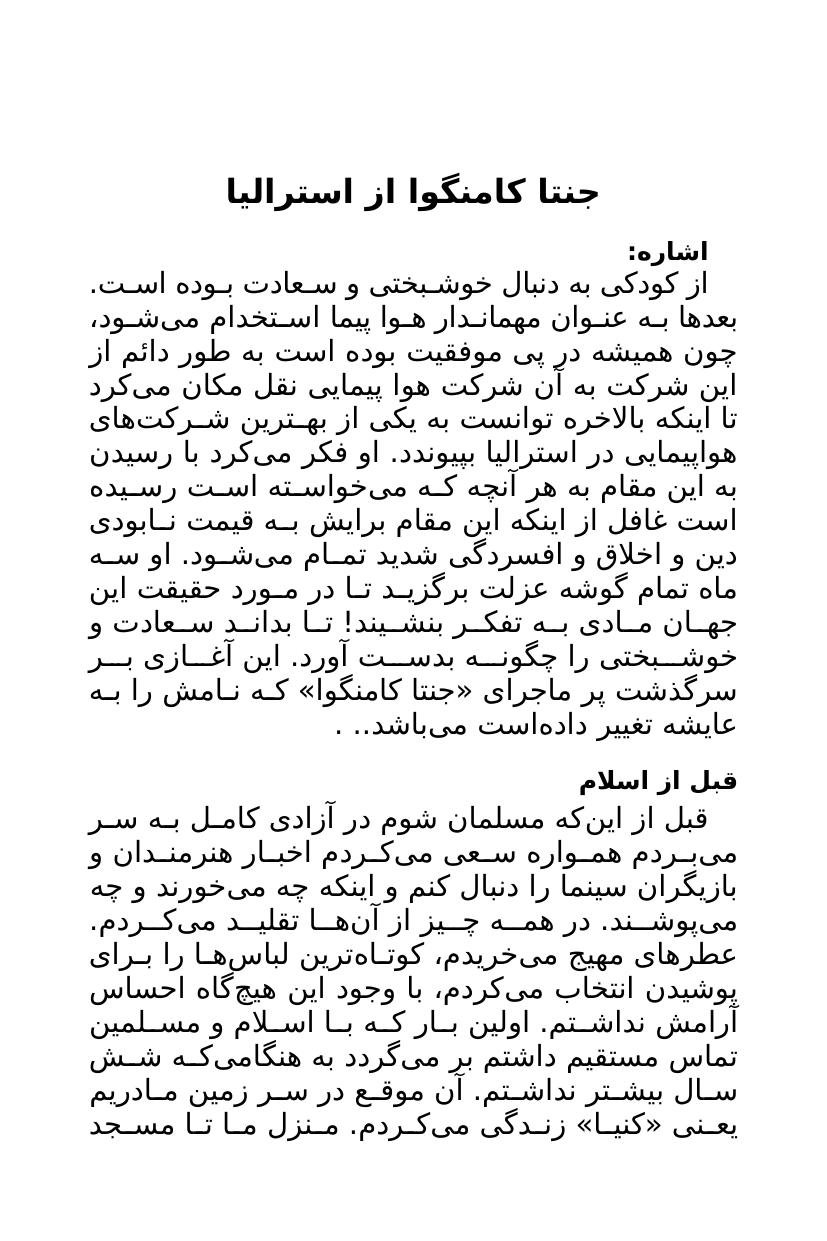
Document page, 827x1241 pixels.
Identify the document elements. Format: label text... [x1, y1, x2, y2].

text از کودکی به دنبال خوشبختی و سعادت بوده است. بعدها به عنوان مهماندار هوا پیما استخدام می‌شود، چون همیشه در پی موفقیت بوده است به طور دائم از این شرکت به آن شرکت هوا پیمایی نقل مکان می‌کرد تا اینکه بالاخره توانست به یکی از بهترین شرکت‌های هواپیمایی در استرالیا بپیوندد. او فکر می‌کرد با رسیدن به این مقام به هر آنچه که می‌خواسته است رسیده است غافل از اینکه این مقام برایش به قیمت نابودی دین و اخلاق و افسردگی شدید تمام می‌شود. او سه ماه تمام گوشه عزلت برگزید تا در مورد حقیقت این جهان مادی به تفکر بنشیند! تا بداند سعادت و خوشبختی را چگونه بدست آورد. این آغازی بر سرگذشت پر ماجرای «جنتا کامنگوا» که نامش را به عایشه تغییر داده‌است می‌باشد.. . [89, 266, 738, 741]
text جنتا کامنگوا از استرالیا [89, 173, 738, 212]
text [89, 802, 738, 1141]
text اشاره: [89, 237, 738, 266]
text قبل از اسلام [89, 766, 738, 796]
